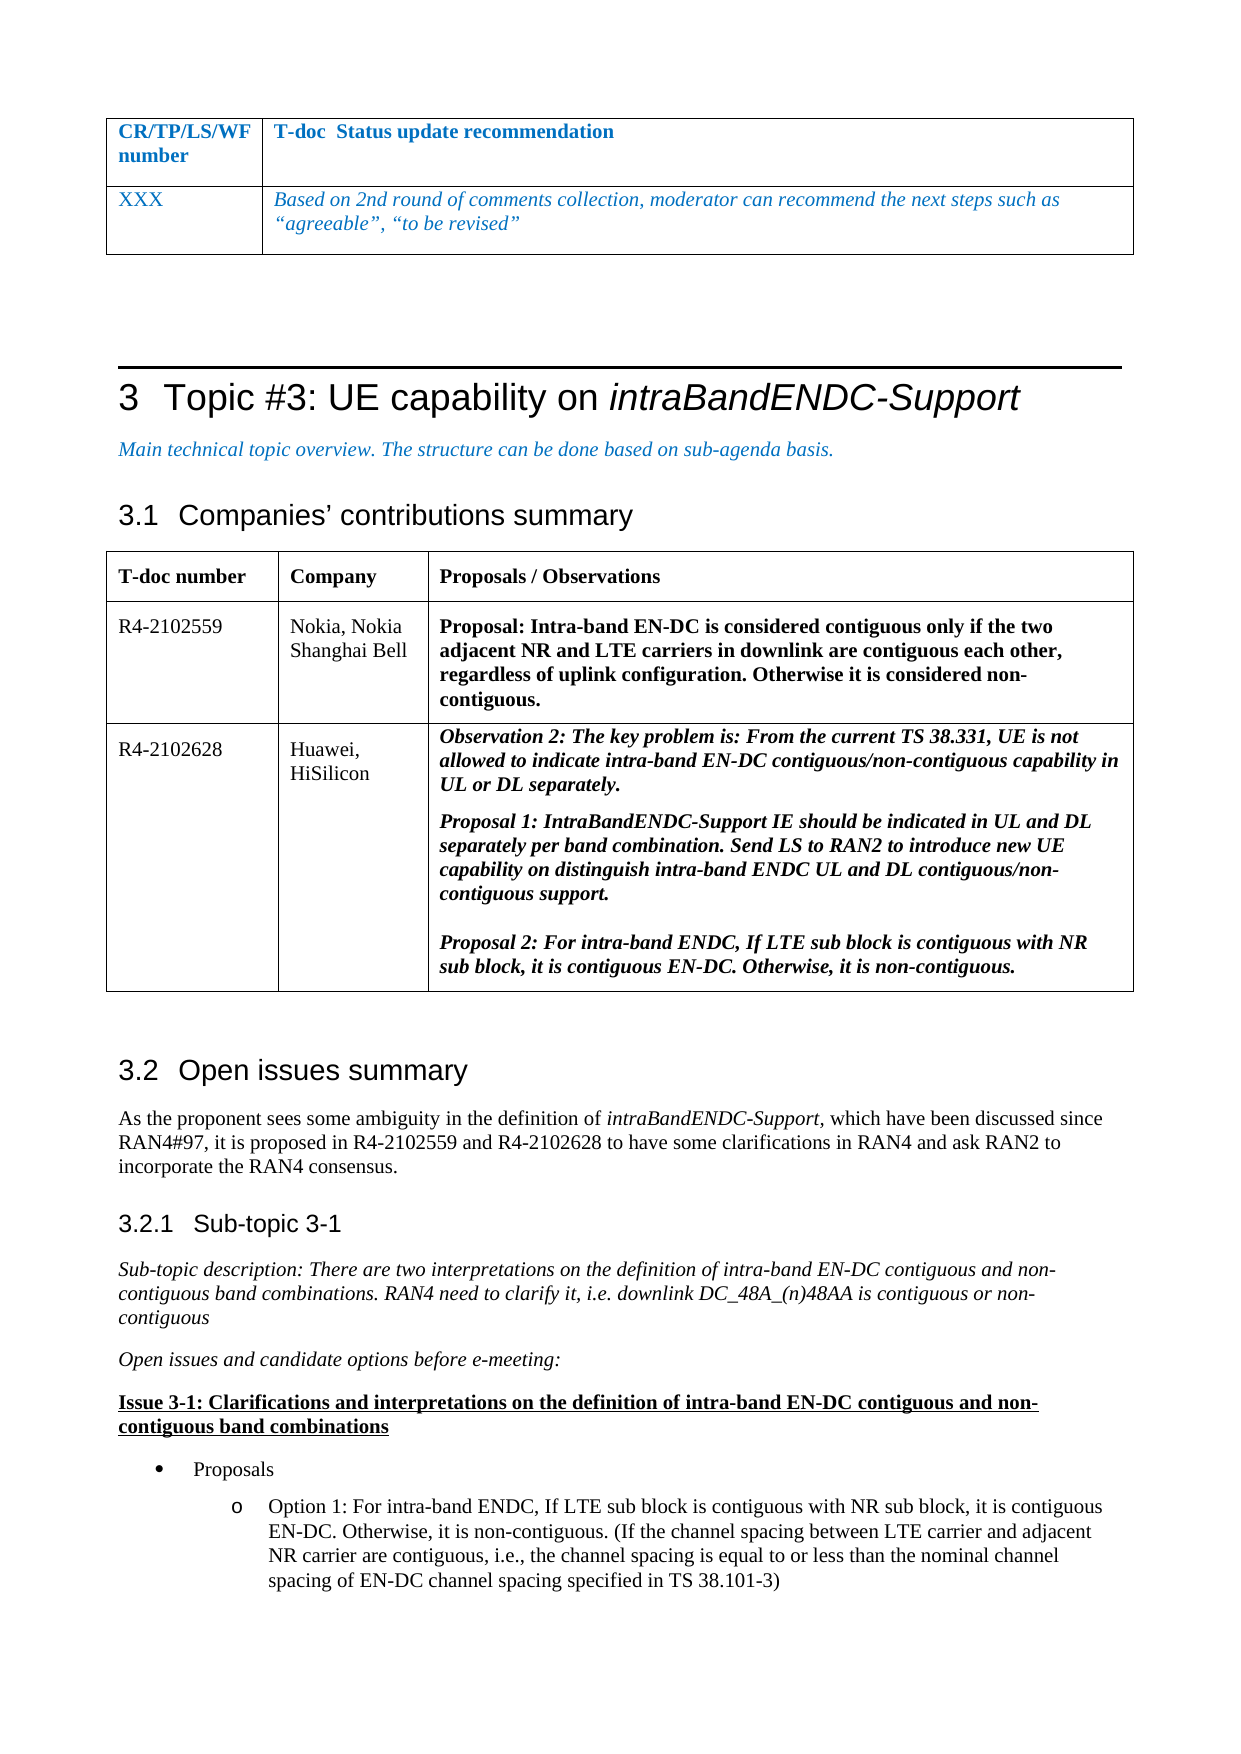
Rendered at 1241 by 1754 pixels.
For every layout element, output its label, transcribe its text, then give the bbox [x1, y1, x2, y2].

text Sub-topic description: There are two interpretations on the definition of intra-band EN-DC contiguous and non-contiguous band combinations. RAN4 need to clarify it, i.e. downlink DC_48A_(n)48AA is contiguous or non-contiguous [118, 1256, 1122, 1329]
table_header T-doc Status update recommendation [263, 119, 1133, 186]
table_header CR/TP/LS/WF number [107, 119, 262, 186]
table_cell R4-2102628 [107, 724, 278, 991]
subtitle Sub-topic 3-1 [118, 1209, 1122, 1238]
subtitle Open issues summary [118, 1053, 1122, 1087]
table_header T-doc number [107, 552, 278, 601]
list Option 1: For intra-band ENDC, If LTE sub block is contiguous with NR sub block, it is contiguous EN-DC. Otherwise, it is non-contiguous. (If the channel spacing between LTE carrier and adjacent NR carrier are contiguous, i.e., the channel spacing is equal to or less than the nominal channel spacing of EN-DC channel spacing specified in TS 38.101-3) [231, 1494, 1122, 1592]
text As the proponent sees some ambiguity in the definition of intraBandENDC-Support, which have been discussed since RAN4#97, it is proposed in R4-2102559 and R4-2102628 to have some clarifications in RAN4 and ask RAN2 to incorporate the RAN4 consensus. [118, 1106, 1122, 1178]
text Issue 3-1: Clarifications and interpretations on the definition of intra-band EN-DC contiguous and non-contiguous band combinations [118, 1390, 1122, 1438]
text Open issues and candidate options before e-meeting: [118, 1347, 1122, 1371]
table_cell XXX [107, 187, 262, 254]
text Main technical topic overview. The structure can be done based on sub-agenda basis. [118, 437, 1122, 461]
table_cell Huawei, HiSilicon [279, 724, 428, 991]
table_cell Based on 2nd round of comments collection, moderator can recommend the next steps such as “agreeable”, “to be revised” [263, 187, 1133, 254]
table_cell Proposal: Intra-band EN-DC is considered contiguous only if the two adjacent NR and LTE carriers in downlink are contiguous each other, regardless of uplink configuration. Otherwise it is considered non-contiguous. [429, 602, 1133, 723]
subtitle Topic #3: UE capability on intraBandENDC-Support [118, 369, 1122, 418]
table_header Proposals / Observations [429, 552, 1133, 601]
list Proposals [156, 1457, 1122, 1481]
table_cell R4-2102559 [107, 602, 278, 723]
table_cell Nokia, Nokia Shanghai Bell [279, 602, 428, 723]
subtitle Companies’ contributions summary [118, 498, 1122, 532]
table_cell Observation 2: The key problem is: From the current TS 38.331, UE is not allowed to indicate intra-band EN-DC contiguous/non-contiguous capability in UL or DL separately. Proposal 1: IntraBandENDC-Support IE should be indicated in UL and DL separately per band combination. Send LS to RAN2 to introduce new UE capability on distinguish intra-band ENDC UL and DL contiguous/non-contiguous support. Proposal 2: For intra-band ENDC, If LTE sub block is contiguous with NR sub block, it is contiguous EN-DC. Otherwise, it is non-contiguous. [429, 724, 1133, 991]
table_header Company [279, 552, 428, 601]
